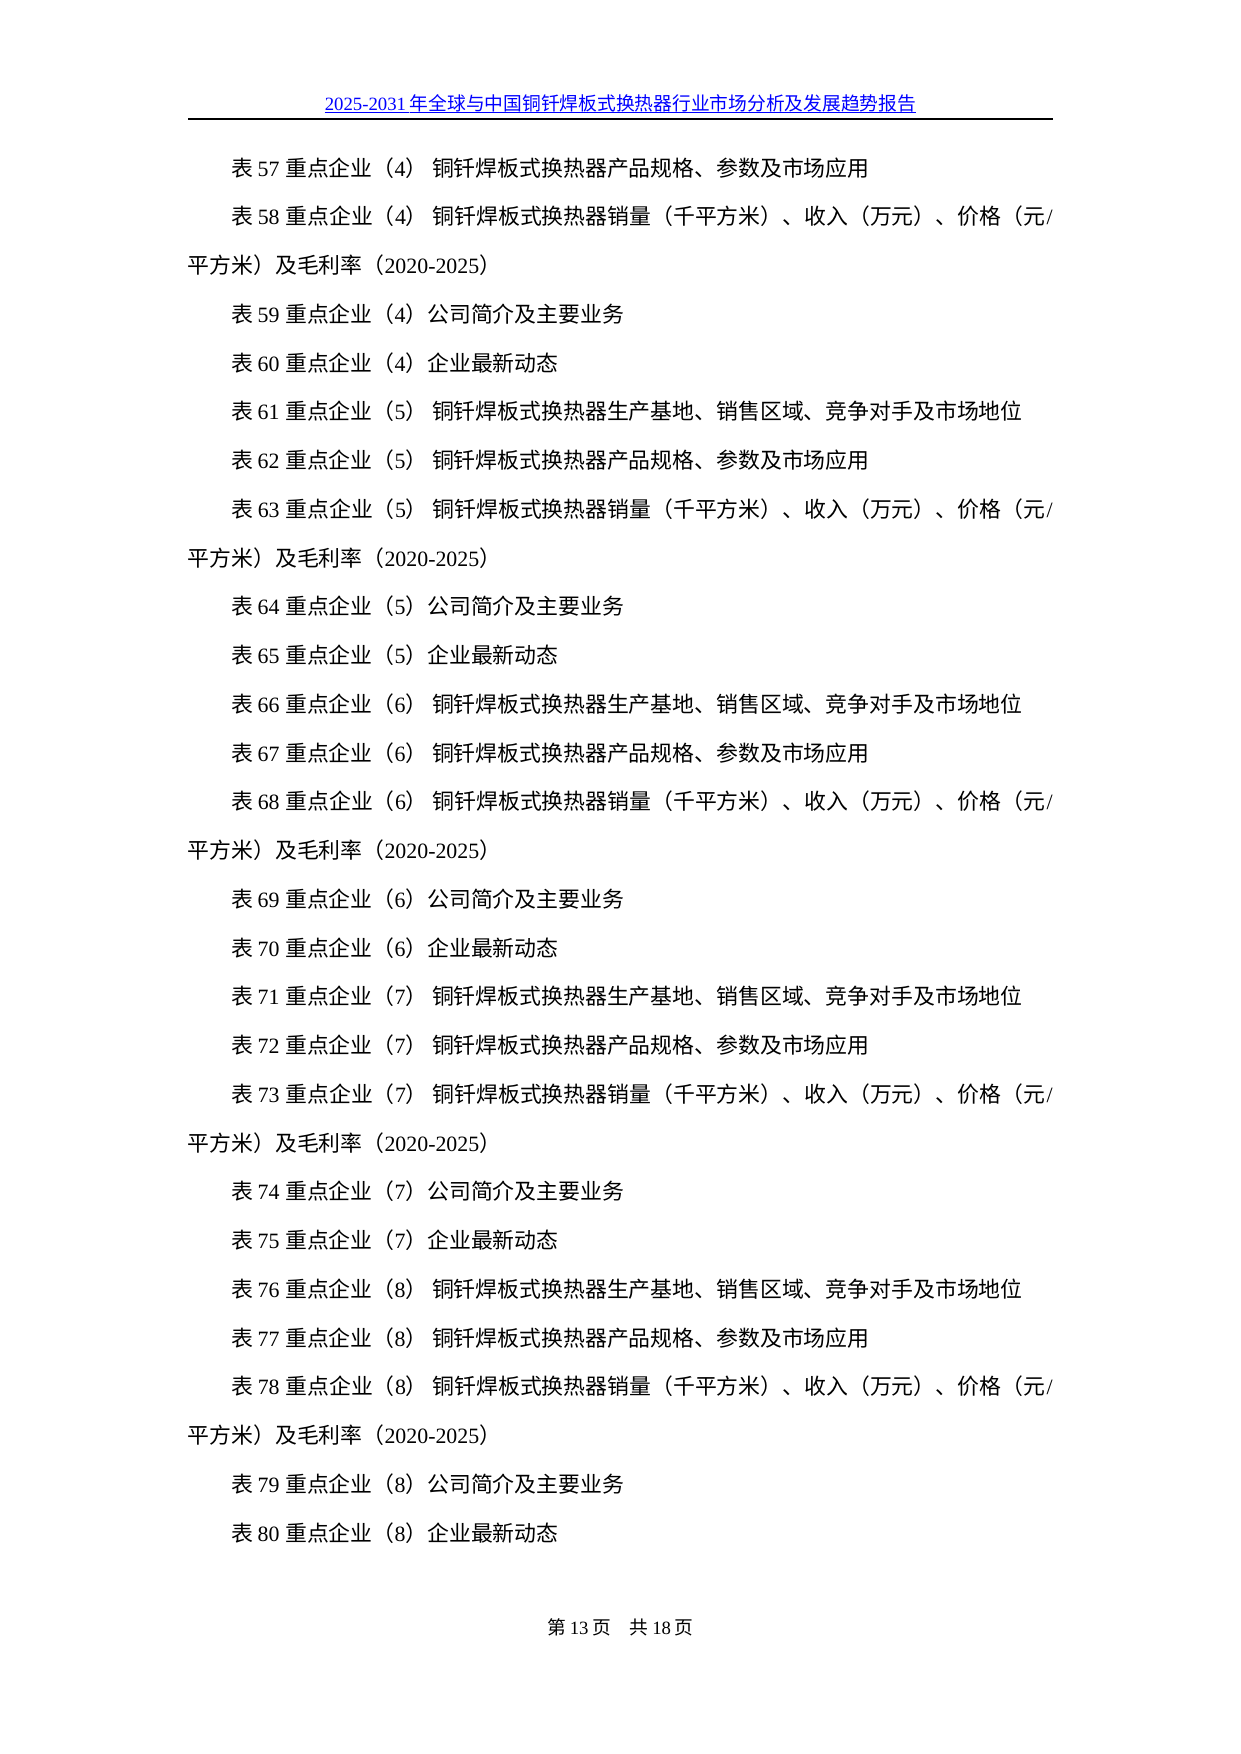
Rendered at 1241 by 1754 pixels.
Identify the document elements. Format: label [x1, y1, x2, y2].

text [187, 150, 1053, 1548]
